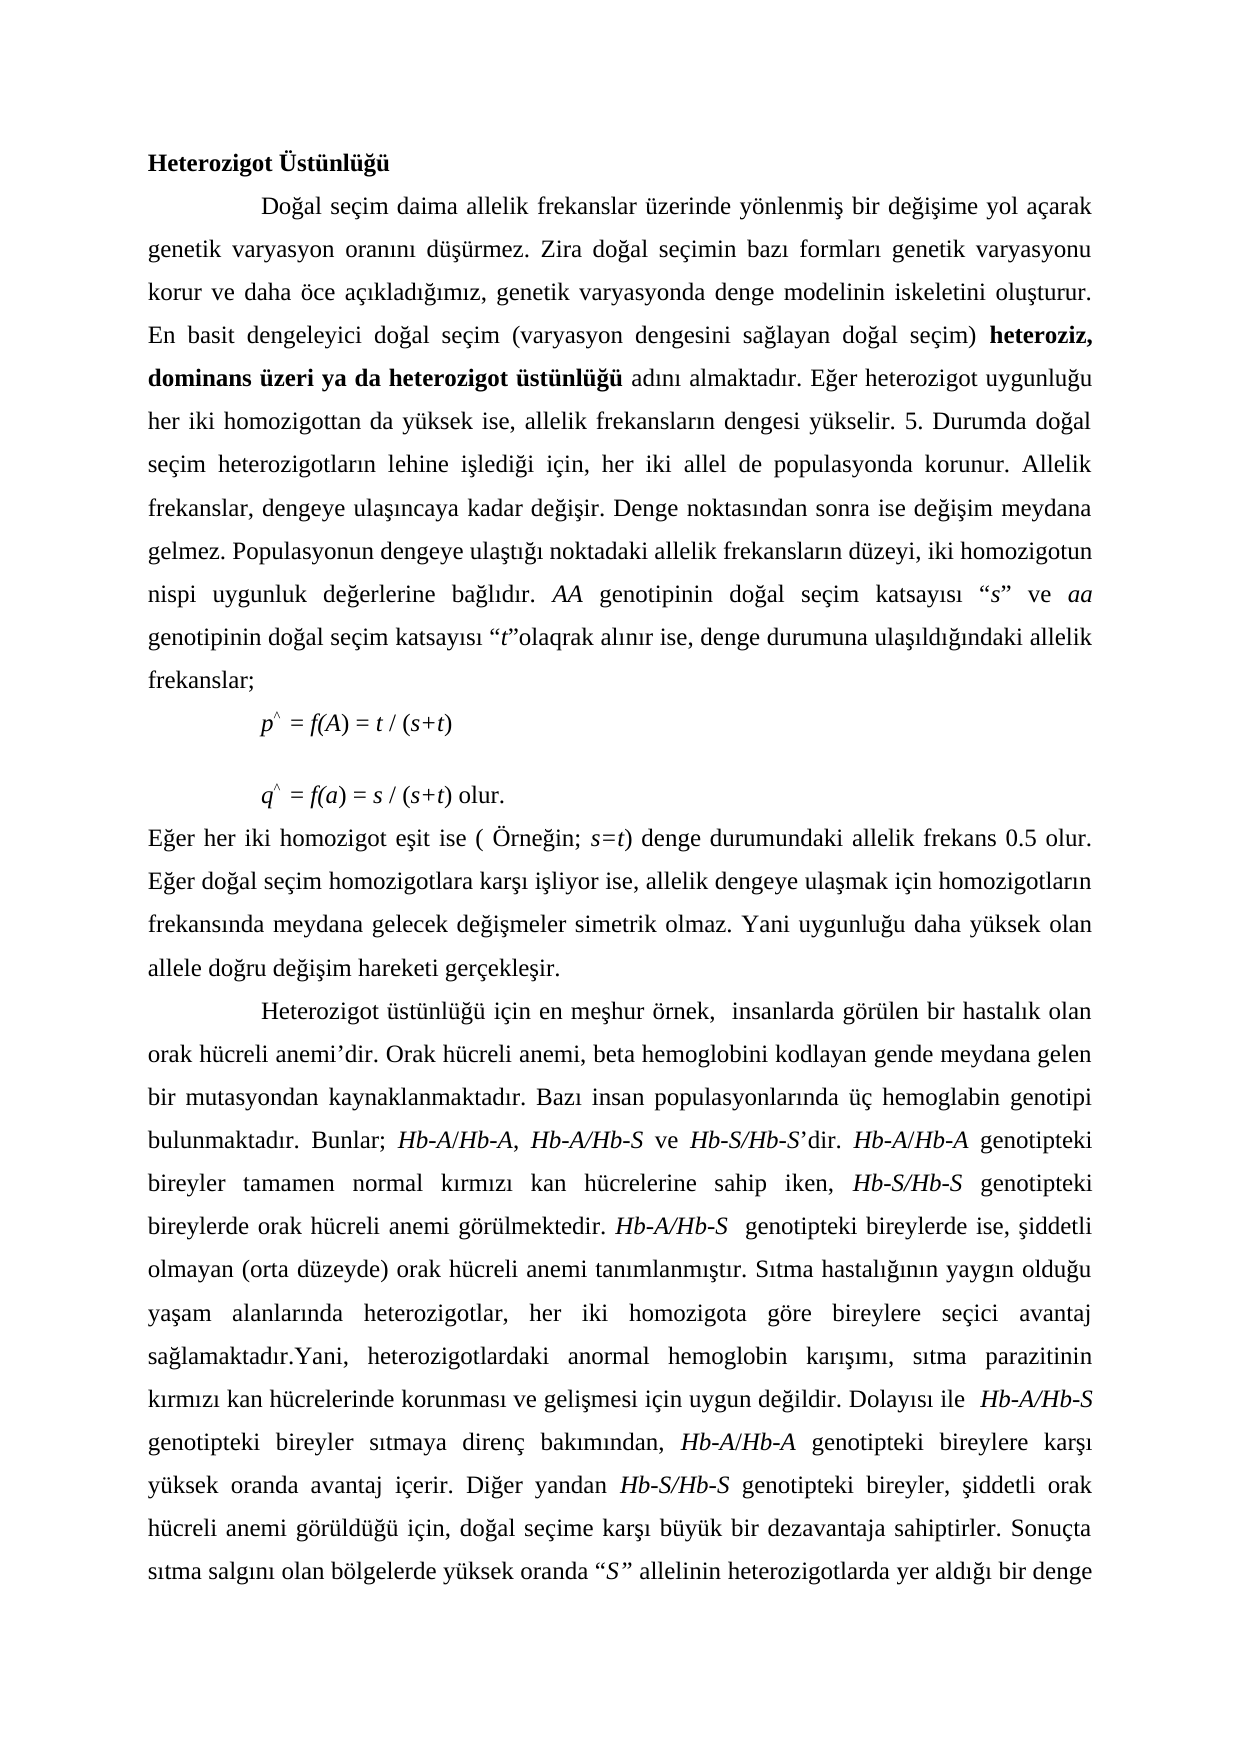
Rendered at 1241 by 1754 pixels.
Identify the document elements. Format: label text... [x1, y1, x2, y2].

subtitle Heterozigot Üstünlüğü [148, 148, 1093, 176]
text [148, 996, 1093, 1585]
text Eğer her iki homozigot eşit ise ( Örneğin; s=t) denge durumundaki allelik frekans 0.5 olur. Eğer doğal seçim homozigotlara karşı işliyor ise, allelik dengeye ulaşmak için homozigotların frekansında meydana gelecek değişmeler simetrik olmaz. Yani uygunluğu daha yüksek olan allele doğru değişim hareketi gerçekleşir. [148, 823, 1093, 981]
text p^ = f(A) = t / (s+t) [148, 708, 1093, 737]
text Doğal seçim daima allelik frekanslar üzerinde yönlenmiş bir değişime yol açarak genetik varyasyon oranını düşürmez. Zira doğal seçimin bazı formları genetik varyasyonu korur ve daha öce açıkladığımız, genetik varyasyonda denge modelinin iskeletini oluşturur. En basit dengeleyici doğal seçim (varyasyon dengesini sağlayan doğal seçim) heteroziz, dominans üzeri ya da heterozigot üstünlüğü adını almaktadır. Eğer heterozigot uygunluğu her iki homozigottan da yüksek ise, allelik frekansların dengesi yükselir. 5. Durumda doğal seçim heterozigotların lehine işlediği için, her iki allel de populasyonda korunur. Allelik frekanslar, dengeye ulaşıncaya kadar değişir. Denge noktasından sonra ise değişim meydana gelmez. Populasyonun dengeye ulaştığı noktadaki allelik frekansların düzeyi, iki homozigotun nispi uygunluk değerlerine bağlıdır. AA genotipinin doğal seçim katsayısı “s” ve aa genotipinin doğal seçim katsayısı “t”olaqrak alınır ise, denge durumuna ulaşıldığındaki allelik frekanslar; [148, 191, 1093, 694]
text q^ = f(a) = s / (s+t) olur. [148, 780, 1093, 809]
